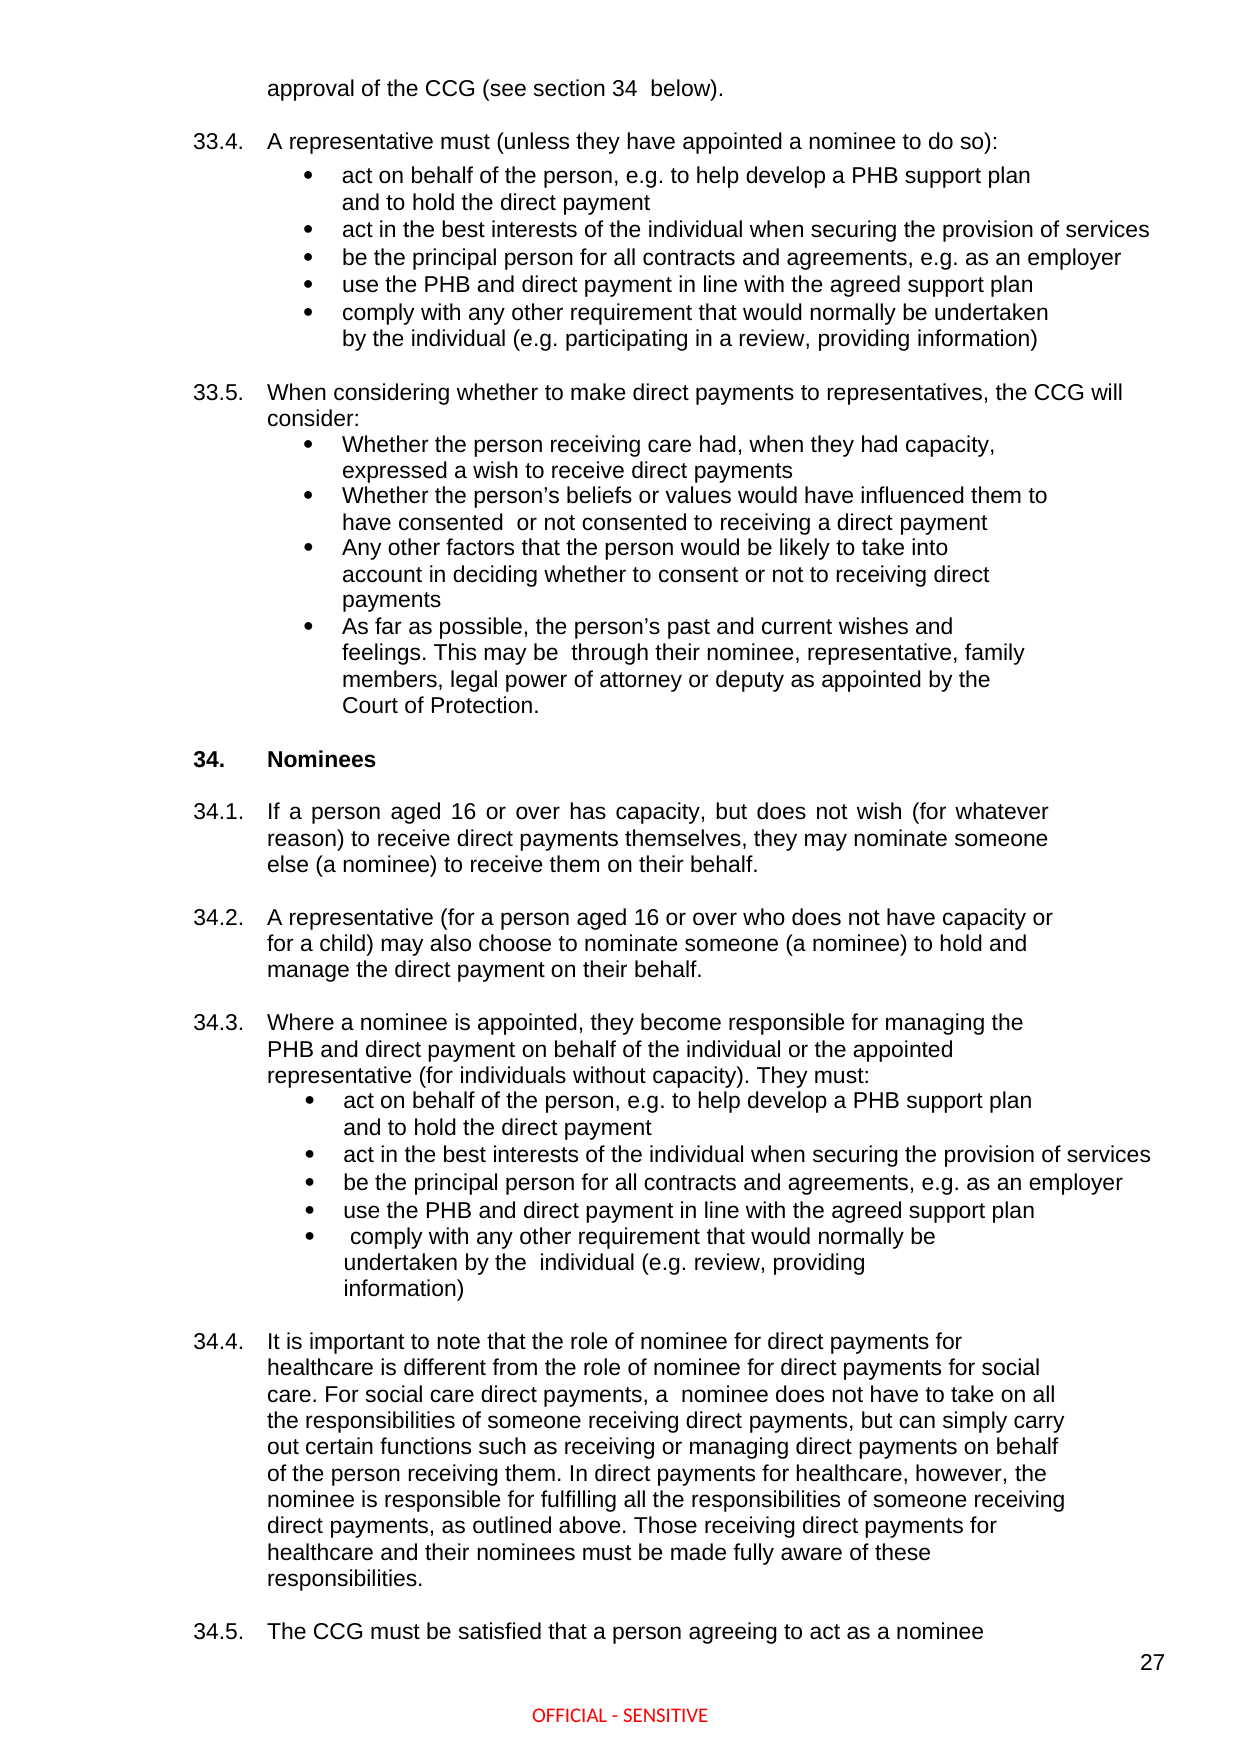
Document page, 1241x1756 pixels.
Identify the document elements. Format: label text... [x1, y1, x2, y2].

list use the PHB and direct payment in line with the agreed support plan [306, 1196, 1165, 1224]
list When considering whether to make direct payments to representatives, the CCG will consider: [193, 378, 1165, 431]
list A representative must (unless they have appointed a nominee to do so): [193, 128, 1165, 154]
list comply with any other requirement that would normally be undertaken by the individual (e.g. participating in a review, providing information) [304, 298, 1071, 351]
list A representative (for a person aged 16 or over who does not have capacity or for a child) may also choose to nominate someone (a nominee) to hold and manage the direct payment on their behalf. [193, 904, 1067, 983]
list use the PHB and direct payment in line with the agreed support plan [304, 271, 1165, 298]
subtitle Nominees [193, 746, 1165, 772]
list be the principal person for all contracts and agreements, e.g. as an employer [306, 1168, 1165, 1196]
list Whether the person’s beliefs or values would have influenced them to have consented or not consented to receiving a direct payment [304, 483, 1067, 535]
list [193, 75, 1017, 101]
list Any other factors that the person would be likely to take into account in deciding whether to consent or not to receiving direct payments [304, 535, 1001, 613]
list It is important to note that the role of nominee for direct payments for healthcare is different from the role of nominee for direct payments for social care. For social care direct payments, a nominee does not have to take on all the responsibilities of someone receiving direct payments, but can simply carry out certain functions such as receiving or managing direct payments on behalf of the person receiving them. In direct payments for healthcare, however, the nominee is responsible for fulfilling all the responsibilities of someone receiving direct payments, as outlined above. Those receiving direct payments for healthcare and their nominees must be made fully aware of these responsibilities. [193, 1328, 1073, 1591]
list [193, 1618, 1053, 1644]
list act in the best interests of the individual when securing the provision of services [304, 215, 1165, 243]
list act on behalf of the person, e.g. to help develop a PHB support plan and to hold the direct payment [306, 1088, 1070, 1140]
list act on behalf of the person, e.g. to help develop a PHB support plan and to hold the direct payment [304, 162, 1074, 215]
list comply with any other requirement that would normally be undertaken by the individual (e.g. review, providing information) [306, 1224, 976, 1301]
list Whether the person receiving care had, when they had capacity, expressed a wish to receive direct payments [304, 432, 1056, 483]
list As far as possible, the person’s past and current wishes and feelings. This may be through their nominee, representative, family members, legal power of attorney or deputy as appointed by the Court of Protection. [304, 613, 1027, 718]
list If a person aged 16 or over has capacity, but does not wish (for whatever reason) to receive direct payments themselves, they may nominate someone else (a nominee) to receive them on their behalf. [193, 798, 1049, 877]
list act in the best interests of the individual when securing the provision of services [306, 1140, 1165, 1168]
list be the principal person for all contracts and agreements, e.g. as an employer [304, 243, 1165, 271]
list Where a nominee is appointed, they become responsible for managing the PHB and direct payment on behalf of the individual or the appointed representative (for individuals without capacity). They must: [193, 1009, 1038, 1088]
